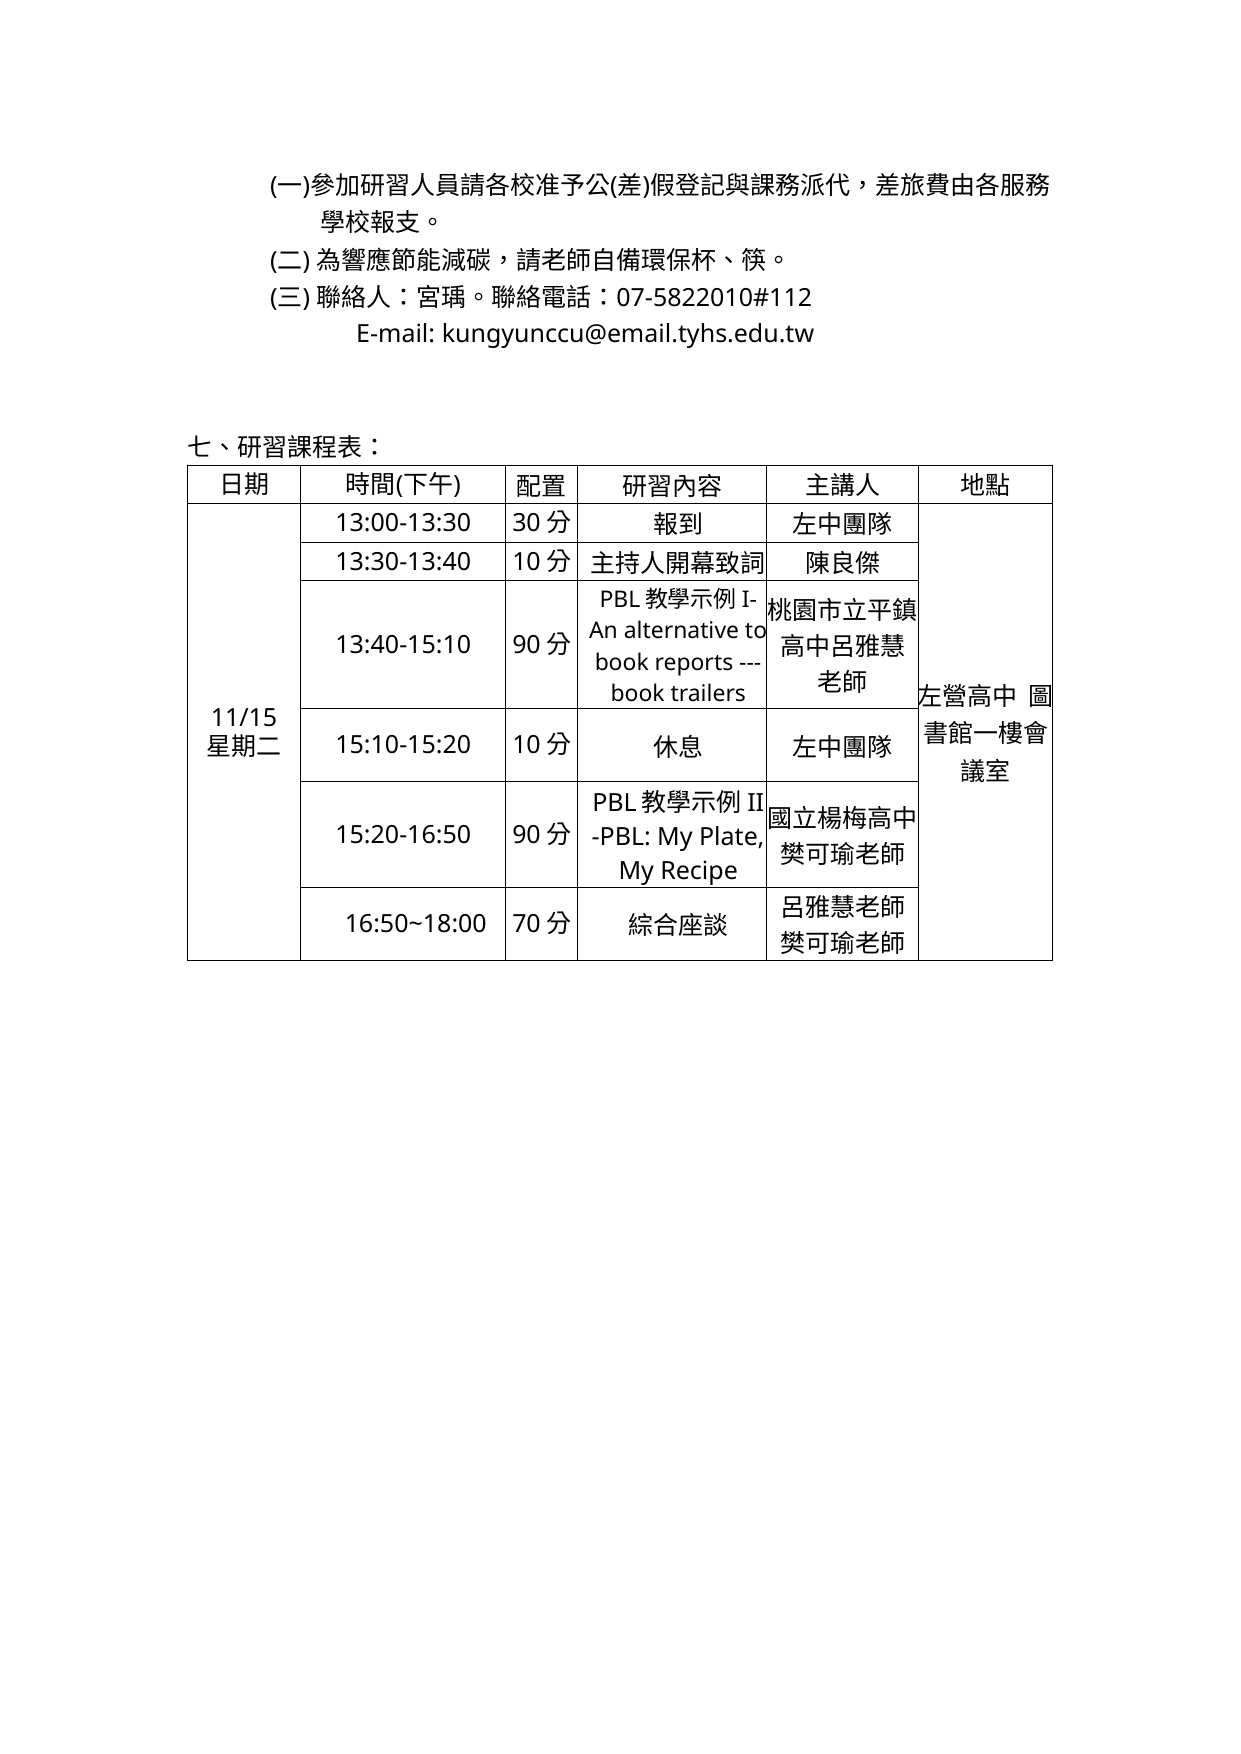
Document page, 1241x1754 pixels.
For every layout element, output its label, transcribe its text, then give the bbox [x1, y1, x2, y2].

table_cell 左營高中 圖書館一樓會議室 [919, 504, 1052, 960]
table_cell 左中團隊 [767, 504, 918, 542]
text (一)參加研習人員請各校准予公(差)假登記與課務派代，差旅費由各服務學校報支。 [270, 164, 1053, 239]
table_cell 11/15 星期二 [188, 504, 300, 960]
table_cell 16:50~18:00 [301, 888, 505, 960]
table_cell 陳良傑 [767, 543, 918, 580]
table_header 時間(下午) [301, 466, 505, 503]
table_header 地點 [919, 466, 1052, 503]
table_header 主講人 [767, 466, 918, 503]
table_cell 13:40-15:10 [301, 581, 505, 708]
table_cell 15:20-16:50 [301, 782, 505, 887]
text 七、研習課程表： [187, 427, 1053, 464]
text E-mail: kungyunccu@email.tyhs.edu.tw [187, 314, 1053, 352]
table_cell 13:00-13:30 [301, 504, 505, 542]
table_cell 綜合座談 [578, 888, 766, 960]
table_header 配置 [506, 466, 577, 503]
table_cell 13:30-13:40 [301, 543, 505, 580]
table_cell 主持人開幕致詞 [578, 543, 766, 580]
text (三) 聯絡人：宮瑀。聯絡電話：07-5822010#112 [270, 277, 1053, 314]
table_cell 15:10-15:20 [301, 709, 505, 781]
table_cell 70分 [506, 888, 577, 960]
table_cell PBL教學示例 I-An alternative to book reports ---book trailers [578, 581, 766, 708]
table_cell 桃園市立平鎮高中呂雅慧 老師 [767, 581, 918, 708]
table_header 研習內容 [578, 466, 766, 503]
table_cell 國立楊梅高中樊可瑜老師 [767, 782, 918, 887]
table_cell PBL教學示例 II -PBL: My Plate, My Recipe [578, 782, 766, 887]
table_cell 90分 [506, 782, 577, 887]
table_cell 30分 [506, 504, 577, 542]
table_cell 休息 [578, 709, 766, 781]
table_cell 報到 [578, 504, 766, 542]
table_cell 90分 [506, 581, 577, 708]
table_header 日期 [188, 466, 300, 503]
table_cell 10分 [506, 543, 577, 580]
table_cell 10分 [506, 709, 577, 781]
text (二) 為響應節能減碳，請老師自備環保杯、筷。 [270, 239, 1053, 277]
table_cell 呂雅慧老師 樊可瑜老師 [767, 888, 918, 960]
table_cell 左中團隊 [767, 709, 918, 781]
